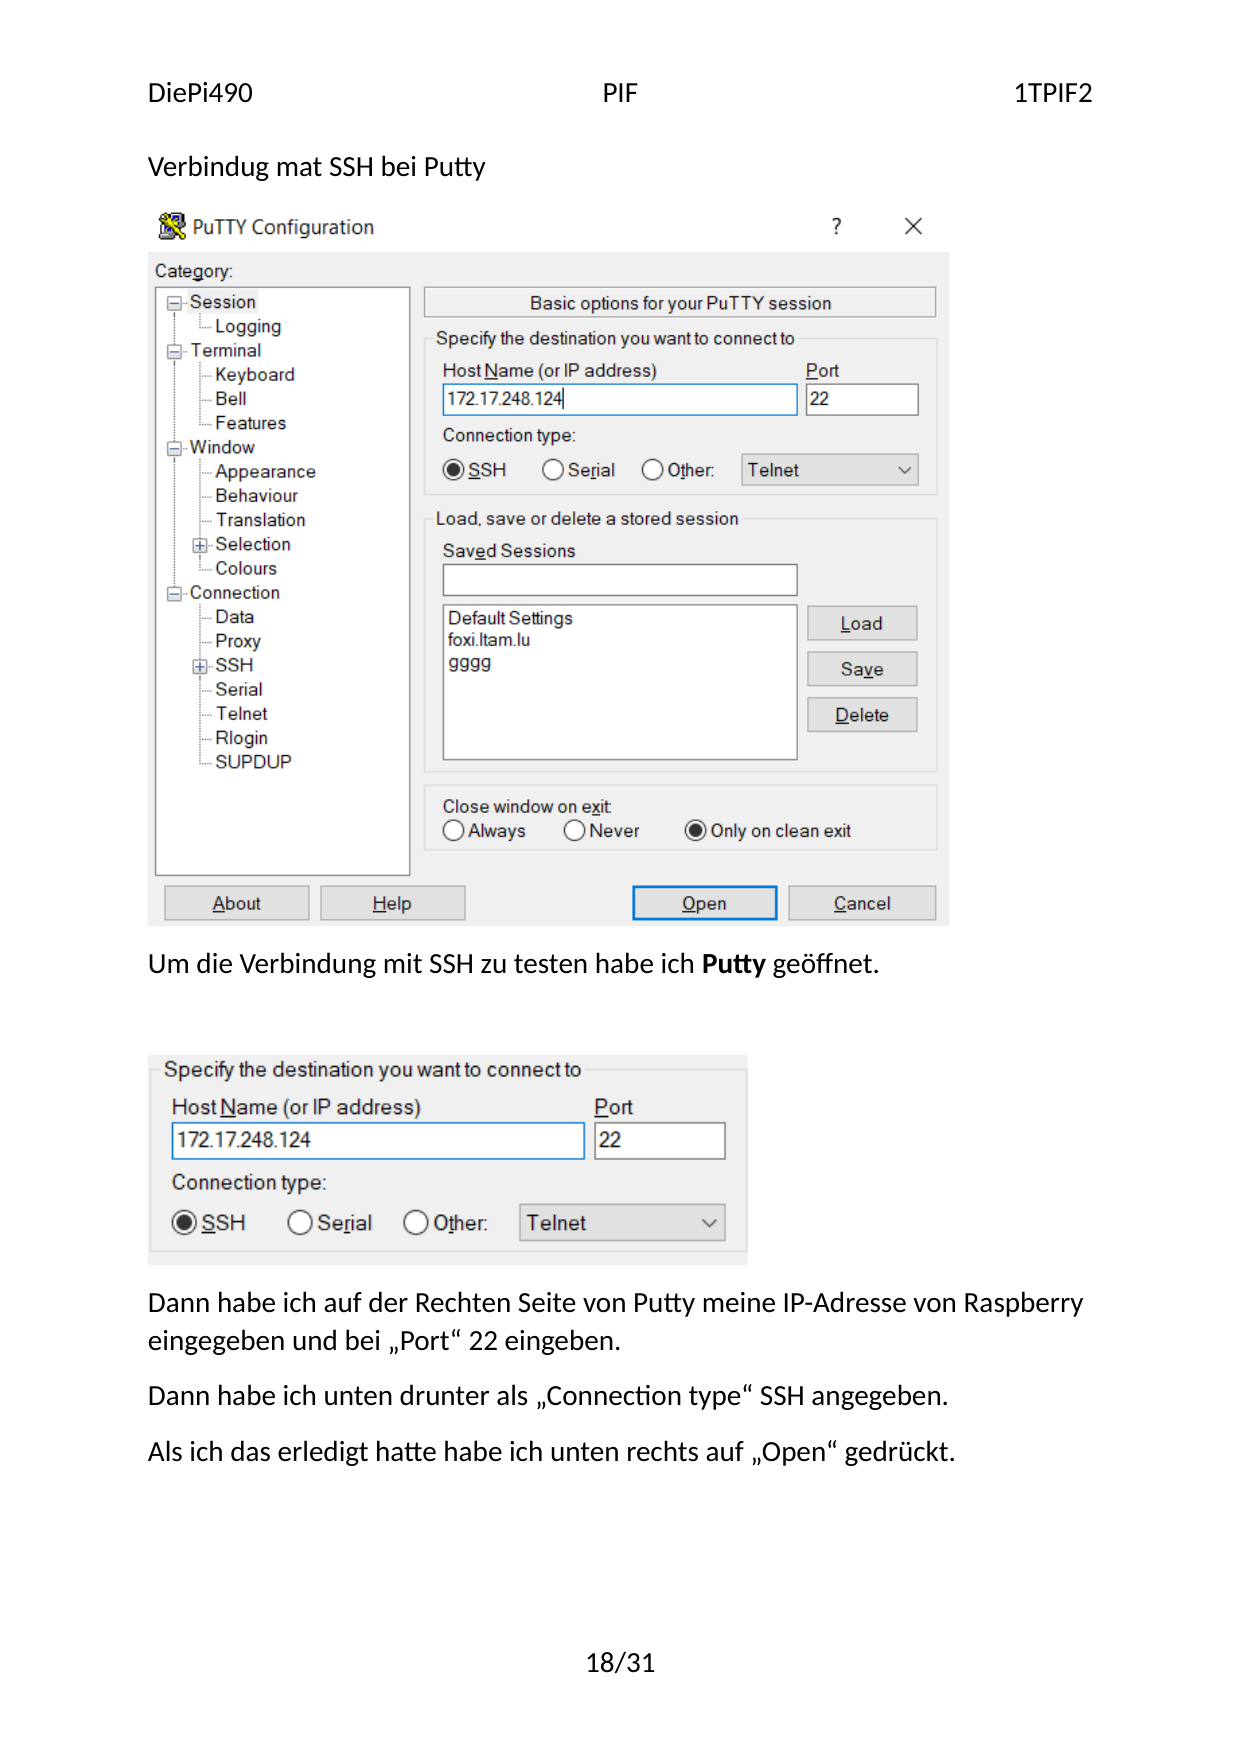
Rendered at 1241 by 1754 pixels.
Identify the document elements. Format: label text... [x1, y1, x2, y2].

text Als ich das erledigt hatte habe ich unten rechts auf „Open“ gedrückt. [148, 1433, 1093, 1468]
picture [147, 1055, 748, 1265]
text Dann habe ich auf der Rechten Seite von Putty meine IP-Adresse von Raspberry eingegeben und bei „Port“ 22 eingeben. [148, 1284, 1093, 1358]
text Um die Verbindung mit SSH zu testen habe ich Putty geöffnet. [148, 945, 1093, 981]
text Verbindug mat SSH bei Putty [148, 148, 1093, 183]
text Dann habe ich unten drunter als „Connection type“ SSH angegeben. [148, 1377, 1093, 1413]
picture [147, 202, 950, 926]
